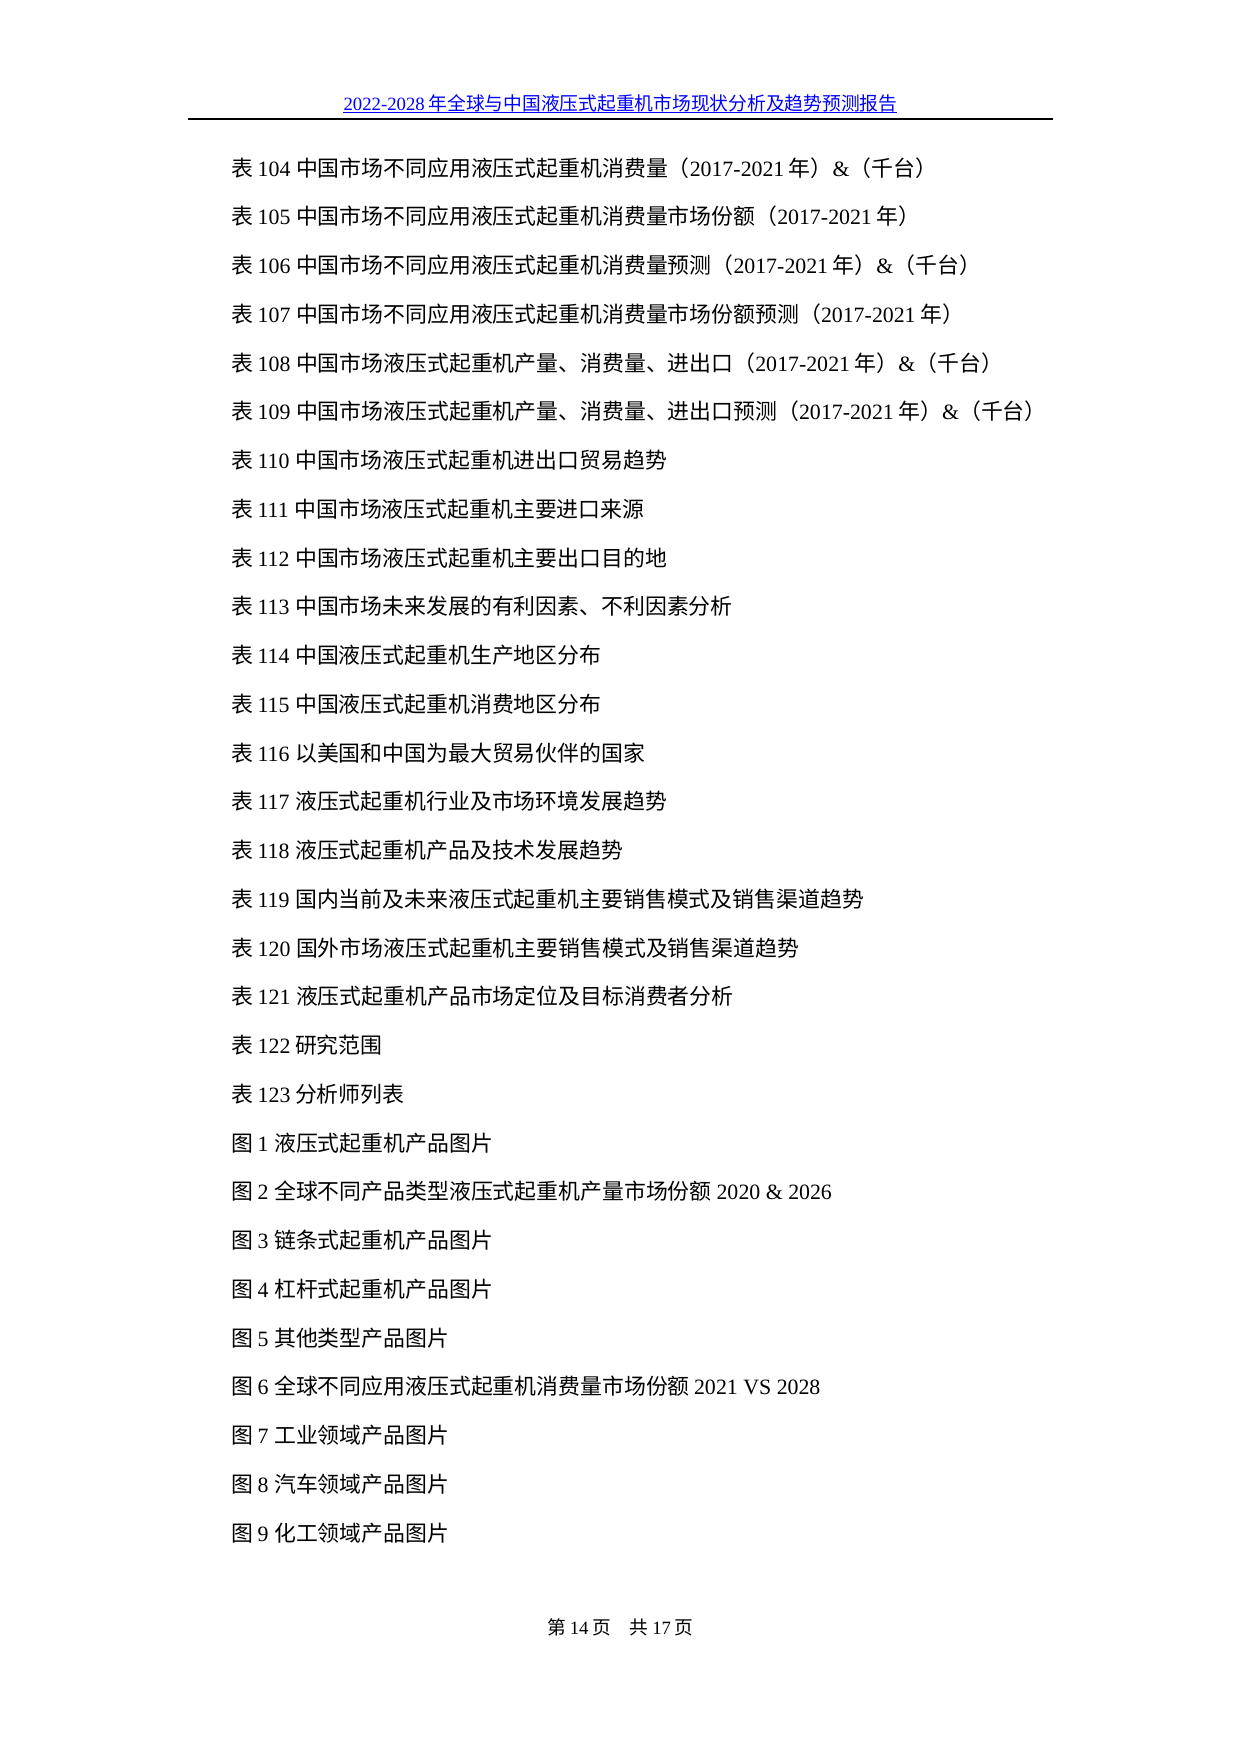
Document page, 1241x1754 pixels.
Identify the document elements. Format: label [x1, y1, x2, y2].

text [187, 150, 1053, 1548]
